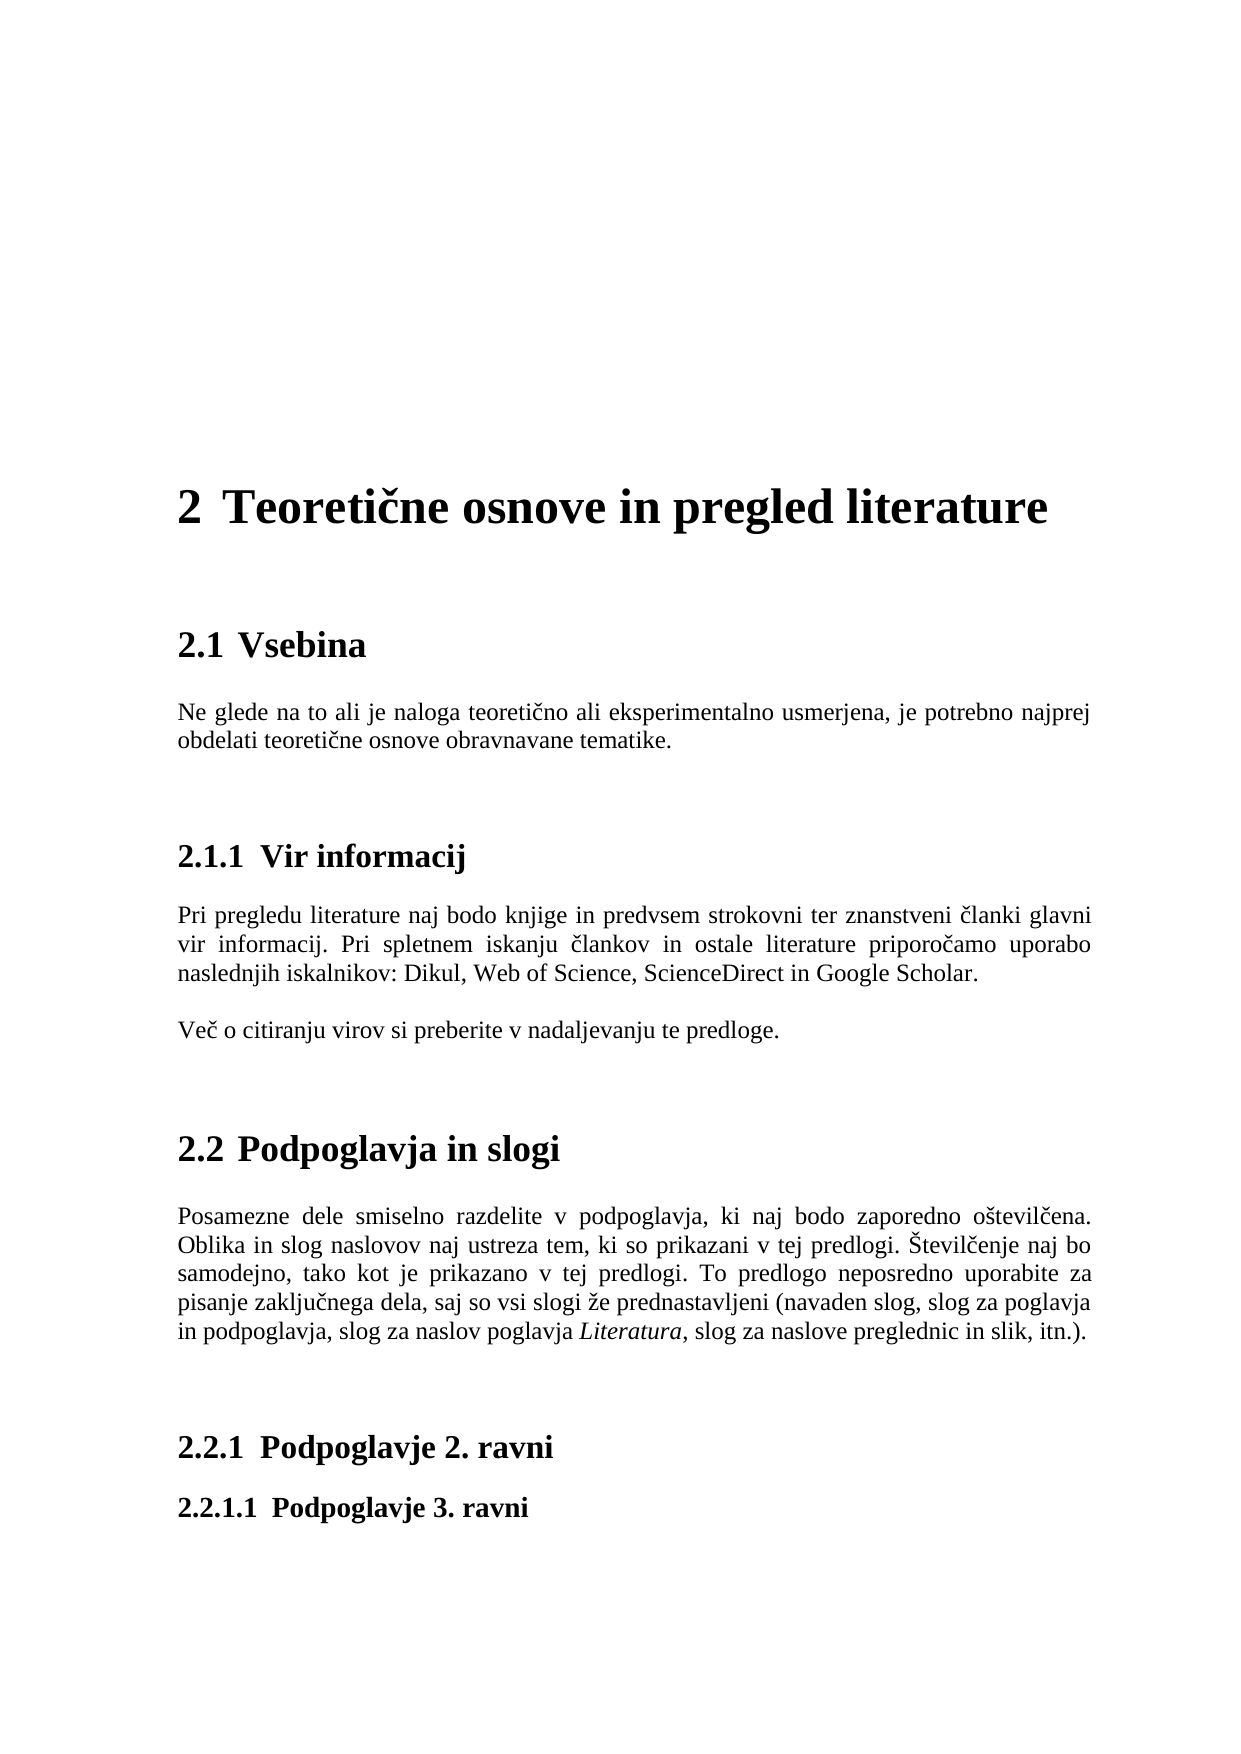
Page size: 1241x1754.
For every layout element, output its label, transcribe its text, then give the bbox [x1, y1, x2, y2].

subtitle Vir informacij [177, 837, 1092, 875]
subtitle Pri pregledu literature naj bodo knjige in predvsem strokovni ter znanstveni članki glavni vir informacij. Pri spletnem iskanju člankov in ostale literature priporočamo uporabo naslednjih iskalnikov: Dikul, Web of Science, ScienceDirect in Google Scholar. [177, 900, 1092, 986]
subtitle Ne glede na to ali je naloga teoretično ali eksperimentalno usmerjena, je potrebno najprej obdelati teoretične osnove obravnavane tematike. [177, 697, 1092, 754]
subtitle Posamezne dele smiselno razdelite v podpoglavja, ki naj bodo zaporedno oštevilčena. Oblika in slog naslovov naj ustreza tem, ki so prikazani v tej predlogi. Številčenje naj bo samodejno, tako kot je prikazano v tej predlogi. To predlogo neposredno uporabite za pisanje zaključnega dela, saj so vsi slogi že prednastavljeni (navaden slog, slog za poglavja in podpoglavja, slog za naslov poglavja Literatura, slog za naslove preglednic in slik, itn.). [177, 1201, 1092, 1345]
subtitle Podpoglavja in slogi [177, 1126, 1092, 1169]
subtitle Teoretične osnove in pregled literature [177, 477, 1092, 535]
subtitle Podpoglavje 3. ravni [177, 1491, 1092, 1524]
subtitle Podpoglavje 2. ravni [177, 1427, 1092, 1466]
subtitle Več o citiranju virov si preberite v nadaljevanju te predloge. [177, 1015, 1092, 1044]
subtitle Vsebina [177, 622, 1092, 665]
